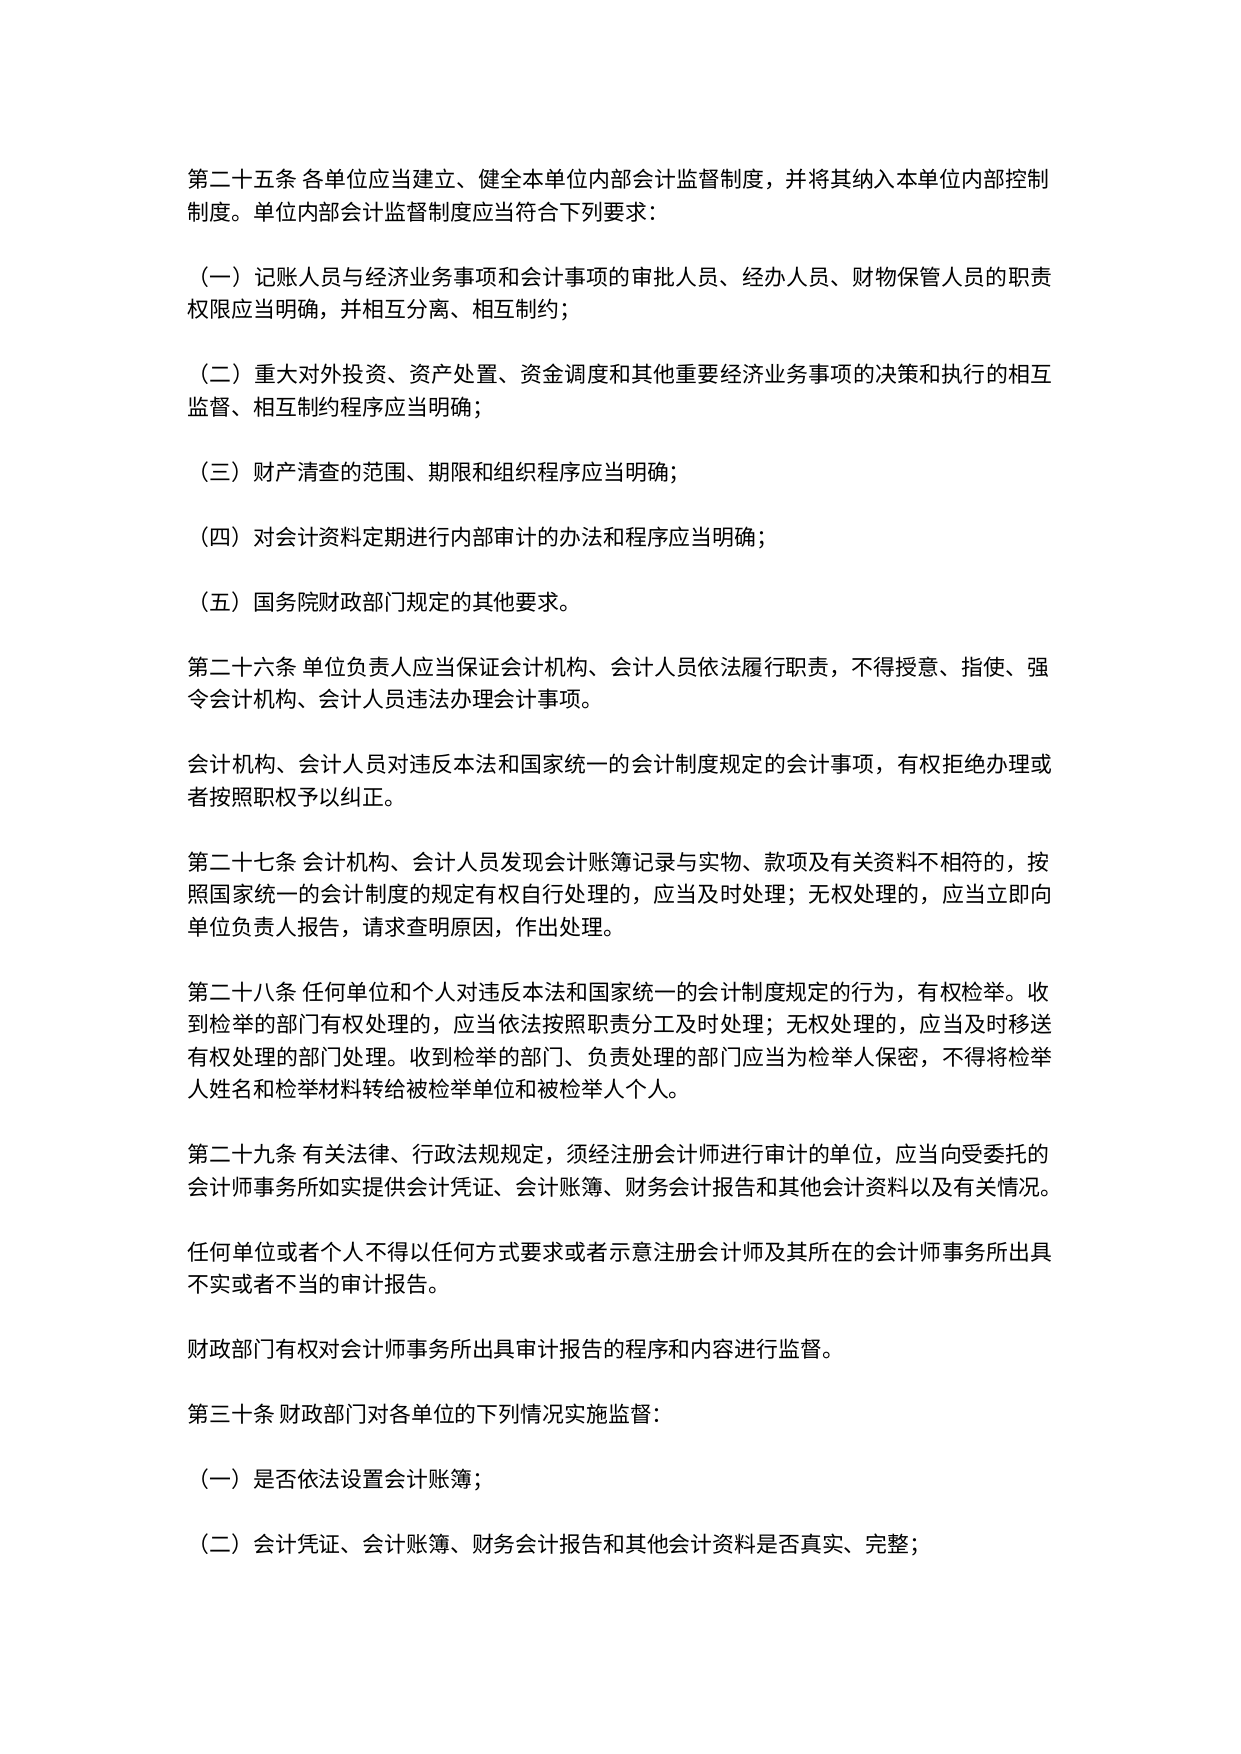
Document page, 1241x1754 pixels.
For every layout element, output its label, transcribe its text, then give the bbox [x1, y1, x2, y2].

text 会计机构、会计人员对违反本法和国家统一的会计制度规定的会计事项，有权拒绝办理或者按照职权予以纠正。 [187, 747, 1053, 812]
text 第二十六条 单位负责人应当保证会计机构、会计人员依法履行职责，不得授意、指使、强令会计机构、会计人员违法办理会计事项。 [187, 649, 1053, 714]
text （一）记账人员与经济业务事项和会计事项的审批人员、经办人员、财物保管人员的职责权限应当明确，并相互分离、相互制约； [187, 259, 1053, 324]
text 第二十九条 有关法律、行政法规规定，须经注册会计师进行审计的单位，应当向受委托的会计师事务所如实提供会计凭证、会计账簿、财务会计报告和其他会计资料以及有关情况。 [187, 1137, 1053, 1202]
text 第三十条 财政部门对各单位的下列情况实施监督： [187, 1397, 1053, 1429]
text 任何单位或者个人不得以任何方式要求或者示意注册会计师及其所在的会计师事务所出具不实或者不当的审计报告。 [187, 1234, 1053, 1299]
text 第二十八条 任何单位和个人对违反本法和国家统一的会计制度规定的行为，有权检举。收到检举的部门有权处理的，应当依法按照职责分工及时处理；无权处理的，应当及时移送有权处理的部门处理。收到检举的部门、负责处理的部门应当为检举人保密，不得将检举人姓名和检举材料转给被检举单位和被检举人个人。 [187, 974, 1053, 1104]
text 第二十五条 各单位应当建立、健全本单位内部会计监督制度，并将其纳入本单位内部控制制度。单位内部会计监督制度应当符合下列要求： [187, 162, 1053, 227]
text （二）重大对外投资、资产处置、资金调度和其他重要经济业务事项的决策和执行的相互监督、相互制约程序应当明确； [187, 357, 1053, 422]
text 第二十七条 会计机构、会计人员发现会计账簿记录与实物、款项及有关资料不相符的，按照国家统一的会计制度的规定有权自行处理的，应当及时处理；无权处理的，应当立即向单位负责人报告，请求查明原因，作出处理。 [187, 844, 1053, 942]
text （四）对会计资料定期进行内部审计的办法和程序应当明确； [187, 519, 1053, 552]
text （五）国务院财政部门规定的其他要求。 [187, 584, 1053, 617]
text （三）财产清查的范围、期限和组织程序应当明确； [187, 454, 1053, 487]
text （二）会计凭证、会计账簿、财务会计报告和其他会计资料是否真实、完整； [187, 1527, 1053, 1559]
text （一）是否依法设置会计账簿； [187, 1462, 1053, 1494]
text 财政部门有权对会计师事务所出具审计报告的程序和内容进行监督。 [187, 1332, 1053, 1364]
